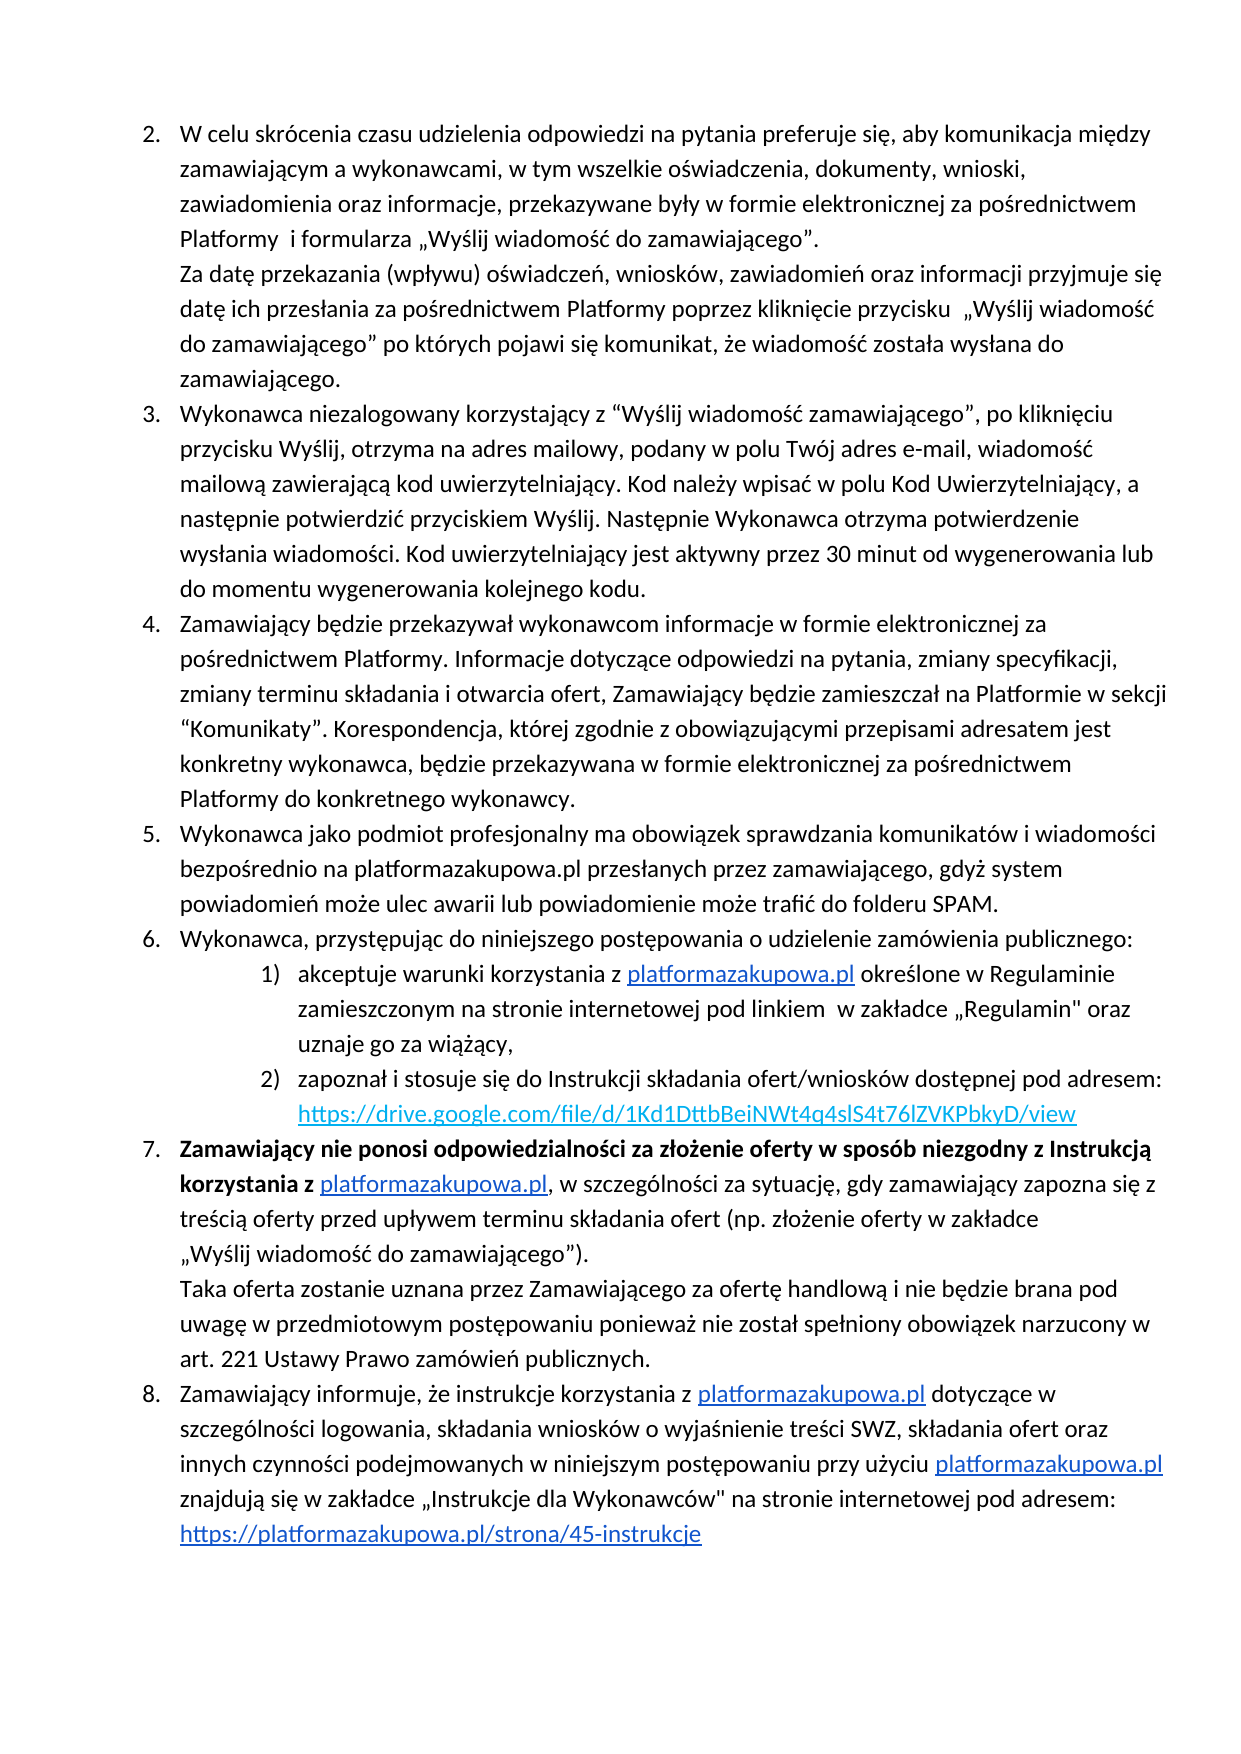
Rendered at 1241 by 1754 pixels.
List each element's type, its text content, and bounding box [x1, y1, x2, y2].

list Zamawiający informuje, że instrukcje korzystania z platformazakupowa.pl dotyczące w szczególności logowania, składania wniosków o wyjaśnienie treści SWZ, składania ofert oraz innych czynności podejmowanych w niniejszym postępowaniu przy użyciu platformazakupowa.pl znajdują się w zakładce „Instrukcje dla Wykonawców" na stronie internetowej pod adresem: https://platformazakupowa.pl/strona/45-instrukcje [142, 1378, 1175, 1549]
list Zamawiający nie ponosi odpowiedzialności za złożenie oferty w sposób niezgodny z Instrukcją korzystania z platformazakupowa.pl, w szczególności za sytuację, gdy zamawiający zapozna się z treścią oferty przed upływem terminu składania ofert (np. złożenie oferty w zakładce „Wyślij wiadomość do zamawiającego”). Taka oferta zostanie uznana przez Zamawiającego za ofertę handlową i nie będzie brana pod uwagę w przedmiotowym postępowaniu ponieważ nie został spełniony obowiązek narzucony w art. 221 Ustawy Prawo zamówień publicznych. [142, 1133, 1175, 1374]
text Za datę przekazania (wpływu) oświadczeń, wniosków, zawiadomień oraz informacji przyjmuje się datę ich przesłania za pośrednictwem Platformy poprzez kliknięcie przycisku „Wyślij wiadomość do zamawiającego” po których pojawi się komunikat, że wiadomość została wysłana do zamawiającego. [179, 258, 1175, 394]
text https://drive.google.com/file/d/1Kd1DttbBeiNWt4q4slS4t76lZVKPbkyD/view [298, 1098, 1175, 1129]
list W celu skrócenia czasu udzielenia odpowiedzi na pytania preferuje się, aby komunikacja między zamawiającym a wykonawcami, w tym wszelkie oświadczenia, dokumenty, wnioski, zawiadomienia oraz informacje, przekazywane były w formie elektronicznej za pośrednictwem Platformy i formularza „Wyślij wiadomość do zamawiającego”. [142, 118, 1175, 254]
list Zamawiający będzie przekazywał wykonawcom informacje w formie elektronicznej za pośrednictwem Platformy. Informacje dotyczące odpowiedzi na pytania, zmiany specyfikacji, zmiany terminu składania i otwarcia ofert, Zamawiający będzie zamieszczał na Platformie w sekcji “Komunikaty”. Korespondencja, której zgodnie z obowiązującymi przepisami adresatem jest konkretny wykonawca, będzie przekazywana w formie elektronicznej za pośrednictwem Platformy do konkretnego wykonawcy. [142, 608, 1175, 814]
list akceptuje warunki korzystania z platformazakupowa.pl określone w Regulaminie zamieszczonym na stronie internetowej pod linkiem w zakładce „Regulamin" oraz uznaje go za wiążący, [260, 958, 1175, 1059]
list zapoznał i stosuje się do Instrukcji składania ofert/wniosków dostępnej pod adresem: [260, 1063, 1175, 1094]
list Wykonawca, przystępując do niniejszego postępowania o udzielenie zamówienia publicznego: [142, 923, 1175, 954]
list Wykonawca niezalogowany korzystający z “Wyślij wiadomość zamawiającego”, po kliknięciu przycisku Wyślij, otrzyma na adres mailowy, podany w polu Twój adres e-mail, wiadomość mailową zawierającą kod uwierzytelniający. Kod należy wpisać w polu Kod Uwierzytelniający, a następnie potwierdzić przyciskiem Wyślij. Następnie Wykonawca otrzyma potwierdzenie wysłania wiadomości. Kod uwierzytelniający jest aktywny przez 30 minut od wygenerowania lub do momentu wygenerowania kolejnego kodu. [142, 398, 1161, 604]
list Wykonawca jako podmiot profesjonalny ma obowiązek sprawdzania komunikatów i wiadomości bezpośrednio na platformazakupowa.pl przesłanych przez zamawiającego, gdyż system powiadomień może ulec awarii lub powiadomienie może trafić do folderu SPAM. [142, 818, 1175, 919]
